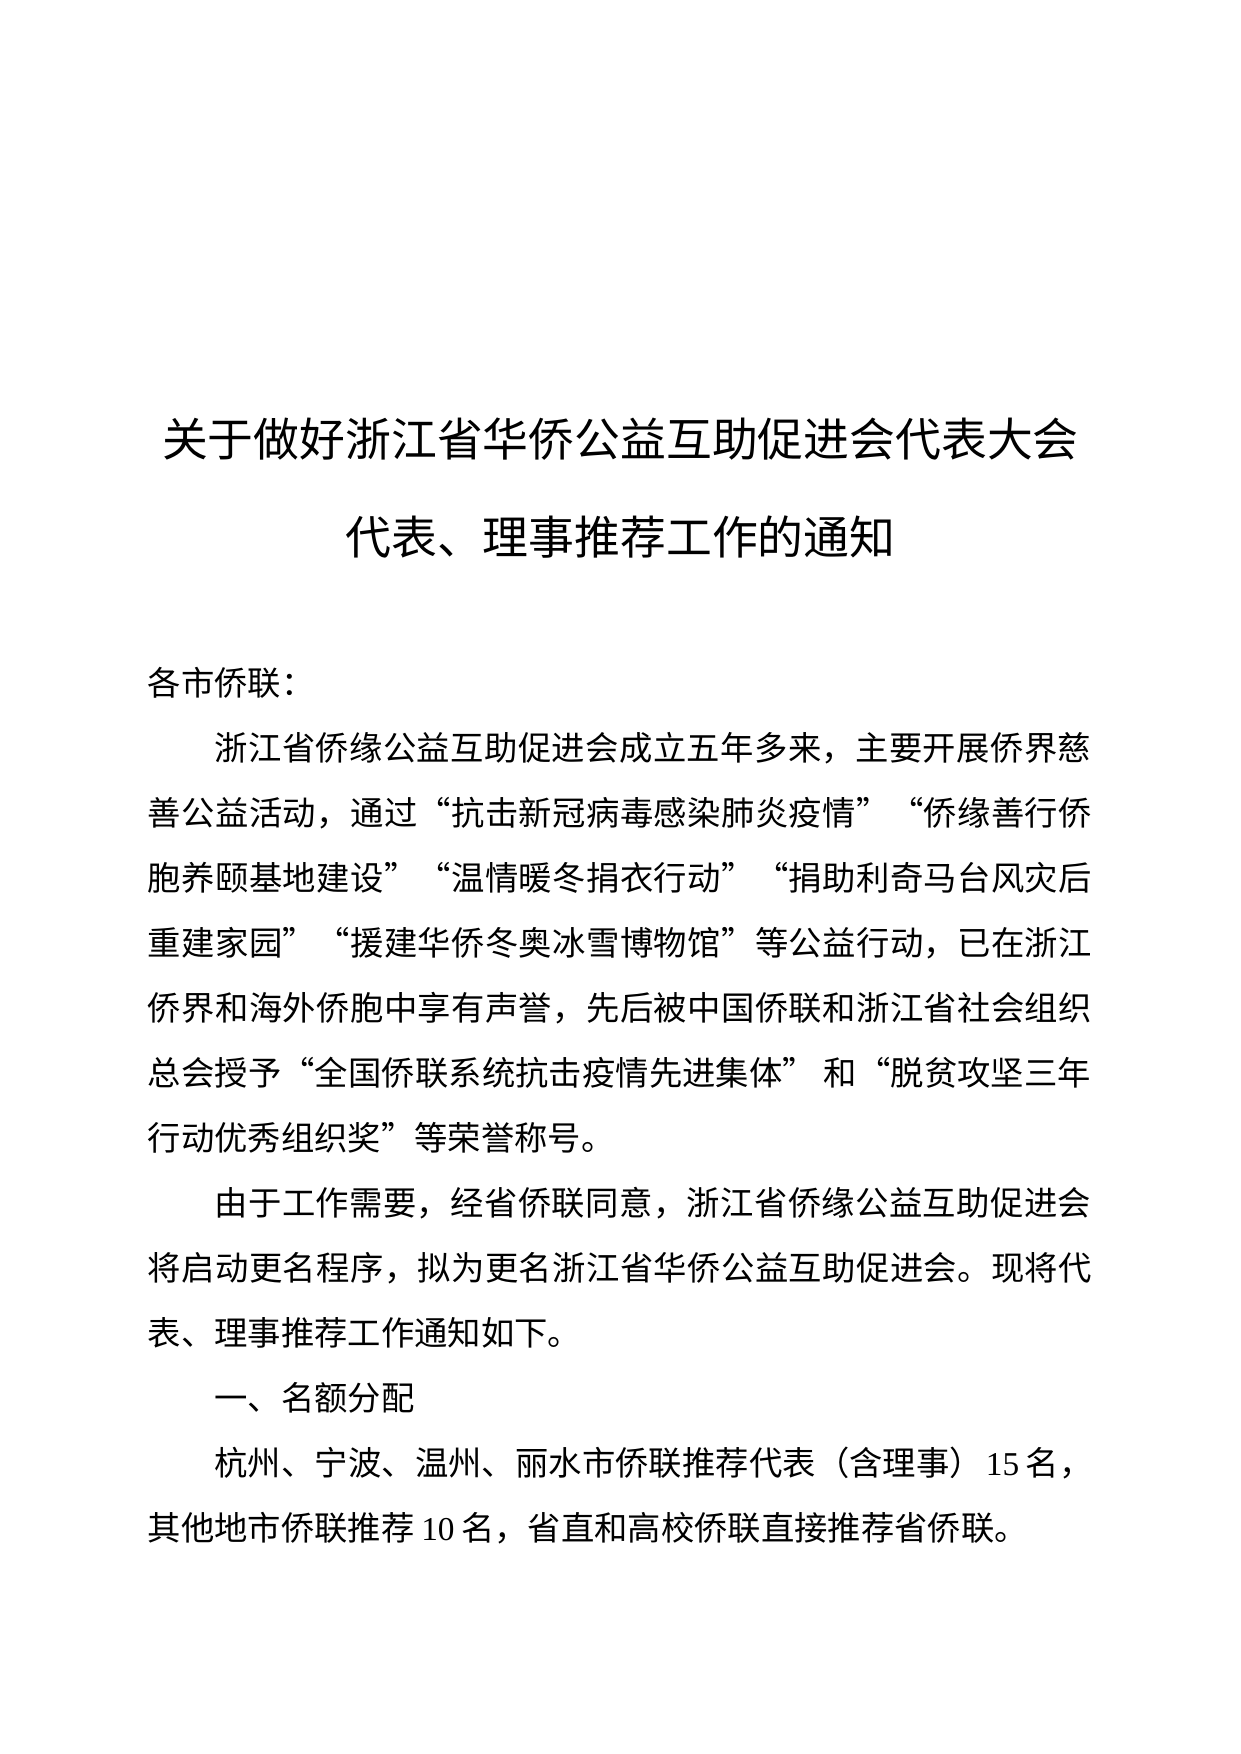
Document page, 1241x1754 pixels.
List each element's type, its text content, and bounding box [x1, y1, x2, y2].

text 各市侨联： [148, 648, 1092, 713]
text 关于做好浙江省华侨公益互助促进会代表大会代表、理事推荐工作的通知 [148, 388, 1092, 583]
text 浙江省侨缘公益互助促进会成立五年多来，主要开展侨界慈善公益活动，通过“抗击新冠病毒感染肺炎疫情”“侨缘善行侨胞养颐基地建设”“温情暖冬捐衣行动”“捐助利奇马台风灾后重建家园”“援建华侨冬奥冰雪博物馆”等公益行动，已在浙江侨界和海外侨胞中享有声誉，先后被中国侨联和浙江省社会组织总会授予“全国侨联系统抗击疫情先进集体” 和“脱贫攻坚三年行动优秀组织奖”等荣誉称号。 [148, 713, 1092, 1168]
text 一、名额分配 [148, 1363, 1092, 1428]
text 杭州、宁波、温州、丽水市侨联推荐代表（含理事）15名，其他地市侨联推荐10名，省直和高校侨联直接推荐省侨联。 [148, 1428, 1092, 1558]
text 由于工作需要，经省侨联同意，浙江省侨缘公益互助促进会将启动更名程序，拟为更名浙江省华侨公益互助促进会。现将代表、理事推荐工作通知如下。 [148, 1168, 1092, 1363]
